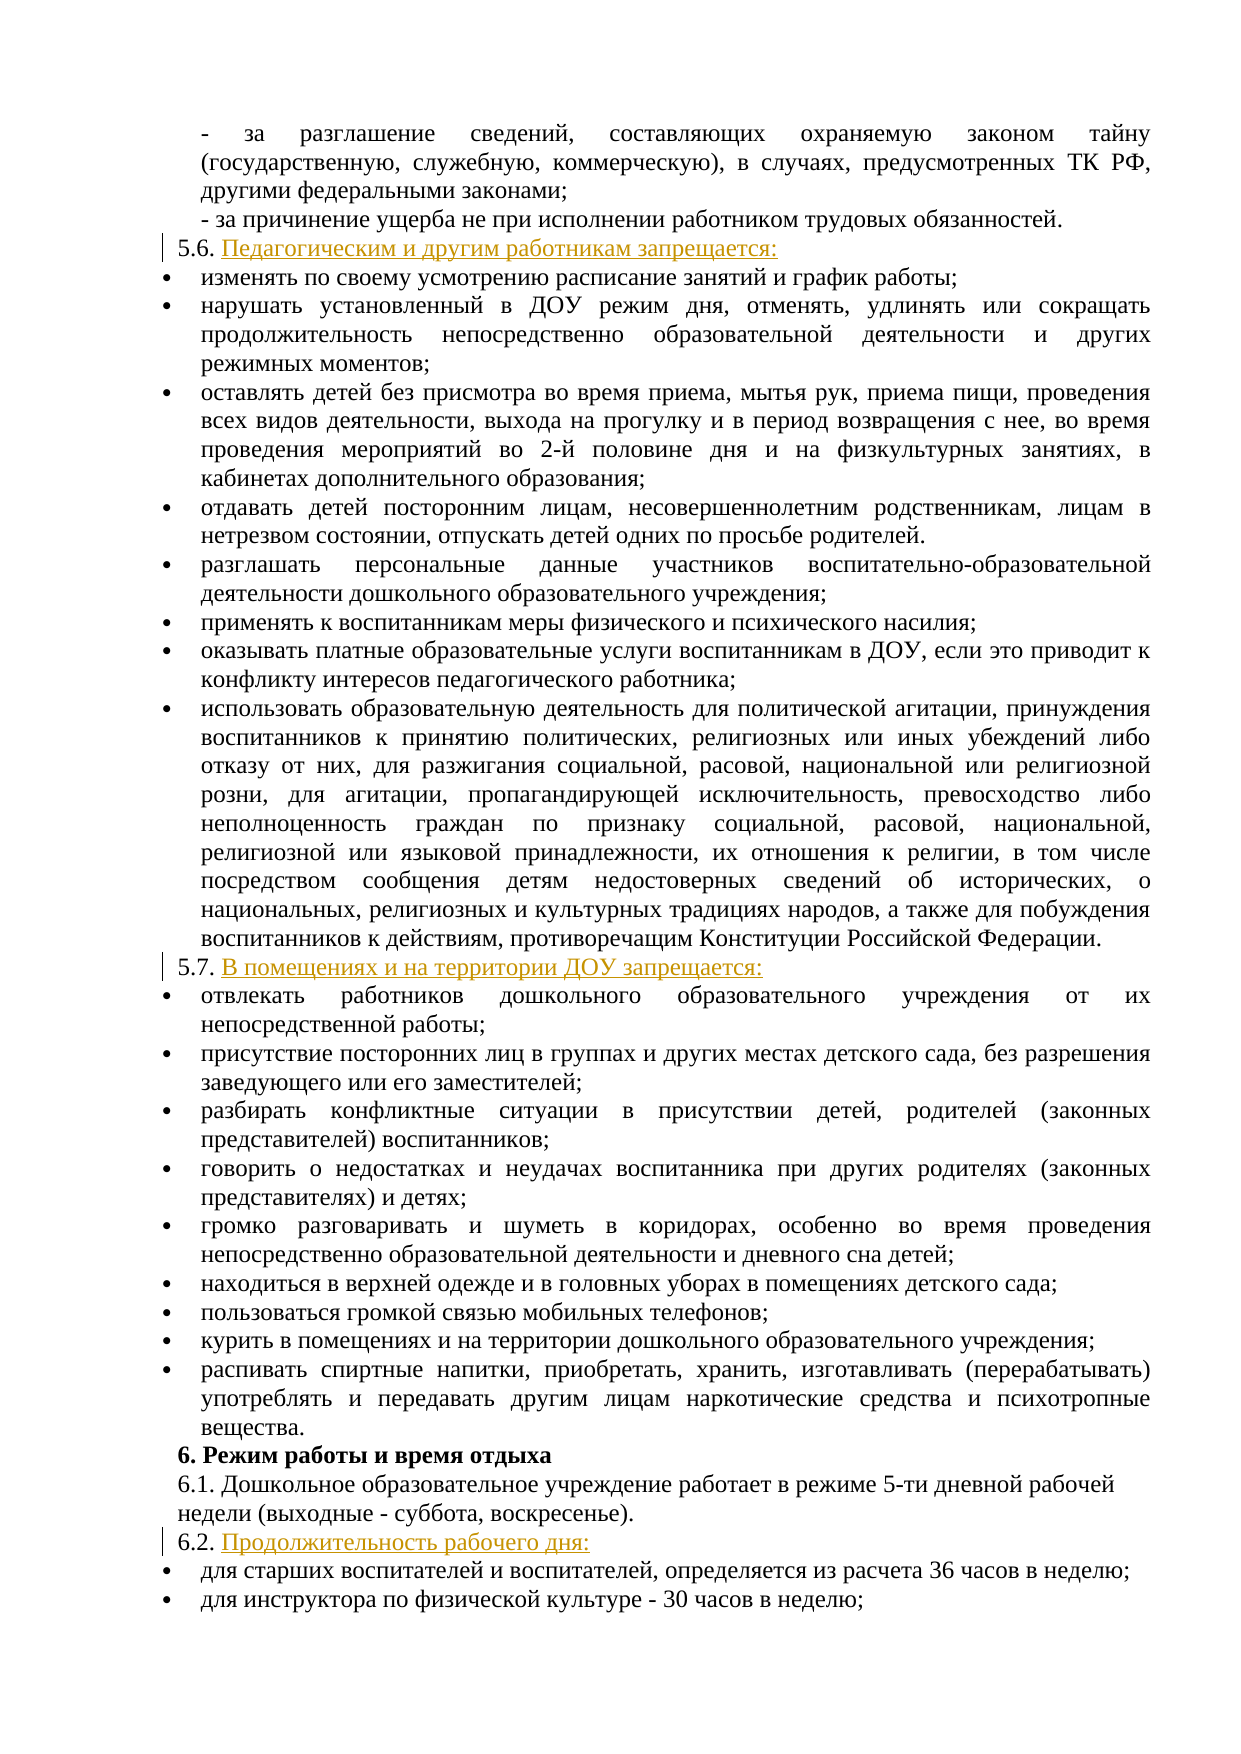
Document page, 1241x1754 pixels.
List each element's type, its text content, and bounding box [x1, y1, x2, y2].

text - за разглашение сведений, составляющих охраняемую законом тайну (государственную, служебную, коммерческую), в случаях, предусмотренных ТК РФ, другими федеральными законами; [201, 118, 1152, 204]
list находиться в верхней одежде и в головных уборах в помещениях детского сада; [163, 1268, 1152, 1297]
text 6.1. Дошкольное образовательное учреждение работает в режиме 5-ти дневной рабочей недели (выходные - суббота, воскресенье). 6.2. [177, 1469, 1152, 1556]
list присутствие посторонних лиц в группах и других местах детского сада, без разрешения заведующего или его заместителей; [163, 1038, 1152, 1096]
text 5.7. [177, 952, 1152, 981]
list отвлекать работников дошкольного образовательного учреждения от их непосредственной работы; [163, 981, 1152, 1038]
list отдавать детей посторонним лицам, несовершеннолетним родственникам, лицам в нетрезвом состоянии, отпускать детей одних по просьбе родителей. [163, 492, 1152, 549]
list изменять по своему усмотрению расписание занятий и график работы; [163, 262, 1152, 291]
list разбирать конфликтные ситуации в присутствии детей, родителей (законных представителей) воспитанников; [163, 1096, 1152, 1153]
list для старших воспитателей и воспитателей, определяется из расчета 36 часов в неделю; [163, 1556, 1152, 1584]
list применять к воспитанникам меры физического и психического насилия; [163, 607, 1152, 636]
text - за причинение ущерба не при исполнении работником трудовых обязанностей. [201, 204, 1152, 233]
list оставлять детей без присмотра во время приема, мытья рук, приема пищи, проведения всех видов деятельности, выхода на прогулку и в период возвращения с нее, во время проведения мероприятий во 2-й половине дня и на физкультурных занятиях, в кабинетах дополнительного образования; [163, 377, 1152, 492]
list распивать спиртные напитки, приобретать, хранить, изготавливать (перерабатывать) употреблять и передавать другим лицам наркотические средства и психотропные вещества. [163, 1354, 1152, 1441]
list курить в помещениях и на территории дошкольного образовательного учреждения; [163, 1326, 1152, 1354]
text 6. Режим работы и время отдыха [177, 1441, 1152, 1469]
list громко разговаривать и шуметь в коридорах, особенно во время проведения непосредственно образовательной деятельности и дневного сна детей; [163, 1211, 1152, 1268]
text 5.6. [177, 233, 1152, 262]
list использовать образовательную деятельность для политической агитации, принуждения воспитанников к принятию политических, религиозных или иных убеждений либо отказу от них, для разжигания социальной, расовой, национальной или религиозной розни, для агитации, пропагандирующей исключительность, превосходство либо неполноценность граждан по признаку социальной, расовой, национальной, религиозной или языковой принадлежности, их отношения к религии, в том числе посредством сообщения детям недостоверных сведений об исторических, о национальных, религиозных и культурных традициях народов, а также для побуждения воспитанников к действиям, противоречащим Конституции Российской Федерации. [163, 693, 1152, 952]
list говорить о недостатках и неудачах воспитанника при других родителях (законных представителях) и детях; [163, 1153, 1152, 1211]
list пользоваться громкой связью мобильных телефонов; [163, 1297, 1152, 1326]
list разглашать персональные данные участников воспитательно-образовательной деятельности дошкольного образовательного учреждения; [163, 549, 1152, 607]
list оказывать платные образовательные услуги воспитанникам в ДОУ, если это приводит к конфликту интересов педагогического работника; [163, 636, 1152, 693]
list для инструктора по физической культуре - 30 часов в неделю; [163, 1584, 1152, 1613]
list нарушать установленный в ДОУ режим дня, отменять, удлинять или сокращать продолжительность непосредственно образовательной деятельности и других режимных моментов; [163, 291, 1152, 377]
